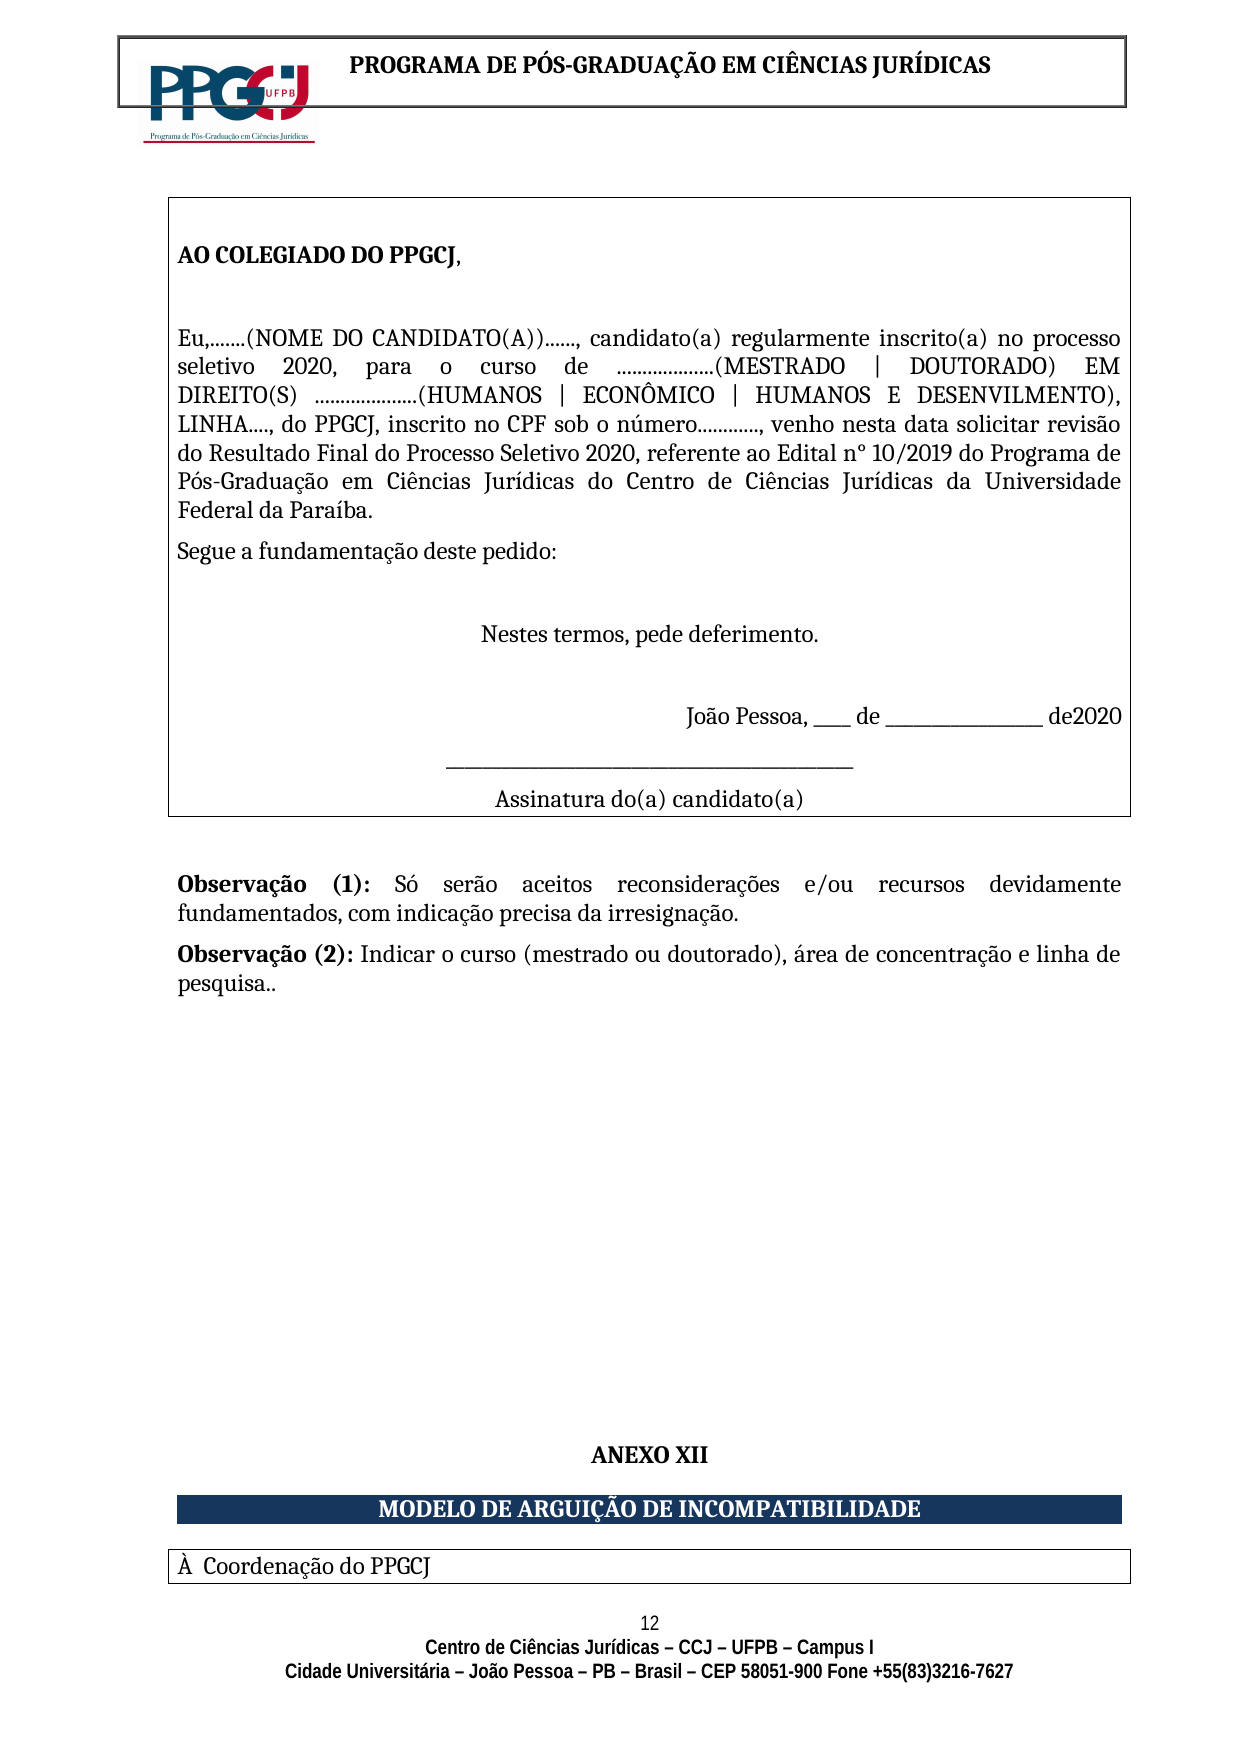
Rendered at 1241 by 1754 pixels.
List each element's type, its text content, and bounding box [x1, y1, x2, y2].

text Observação (1): Só serão aceitos reconsiderações e/ou recursos devidamente fundamentados, com indicação precisa da irresignação. [177, 870, 1122, 928]
text Nestes termos, pede deferimento. [169, 617, 1130, 648]
text Observação (2): Indicar o curso (mestrado ou doutorado), área de concentração e linha de pesquisa.. [177, 940, 1122, 998]
text ANEXO XII [177, 1441, 1122, 1470]
text AO COLEGIADO DO PPGCJ, [169, 238, 1130, 270]
picture [137, 108, 320, 148]
picture [137, 61, 320, 105]
text MODELO DE ARGUIÇÃO DE INCOMPATIBILIDADE [177, 1495, 1122, 1524]
text João Pessoa, ____ de _________________ de2020 [169, 699, 1130, 731]
text ____________________________________________ [169, 740, 1130, 772]
text À Coordenação do PPGCJ [169, 1550, 1130, 1583]
text Eu,.......(NOME DO CANDIDATO(A))......, candidato(a) regularmente inscrito(a) no processo seletivo 2020, para o curso de ...................(MESTRADO | DOUTORADO) EM DIREITO(S) ....................(HUMANOS | ECONÔMICO | HUMANOS E DESENVILMENTO), LINHA...., do PPGCJ, inscrito no CPF sob o número............, venho nesta data solicitar revisão do Resultado Final do Processo Seletivo 2020, referente ao Edital n° 10/2019 do Programa de Pós-Graduação em Ciências Jurídicas do Centro de Ciências Jurídicas da Universidade Federal da Paraíba. [169, 320, 1130, 525]
text Assinatura do(a) candidato(a) [169, 782, 1130, 816]
text Segue a fundamentação deste pedido: [169, 534, 1130, 566]
